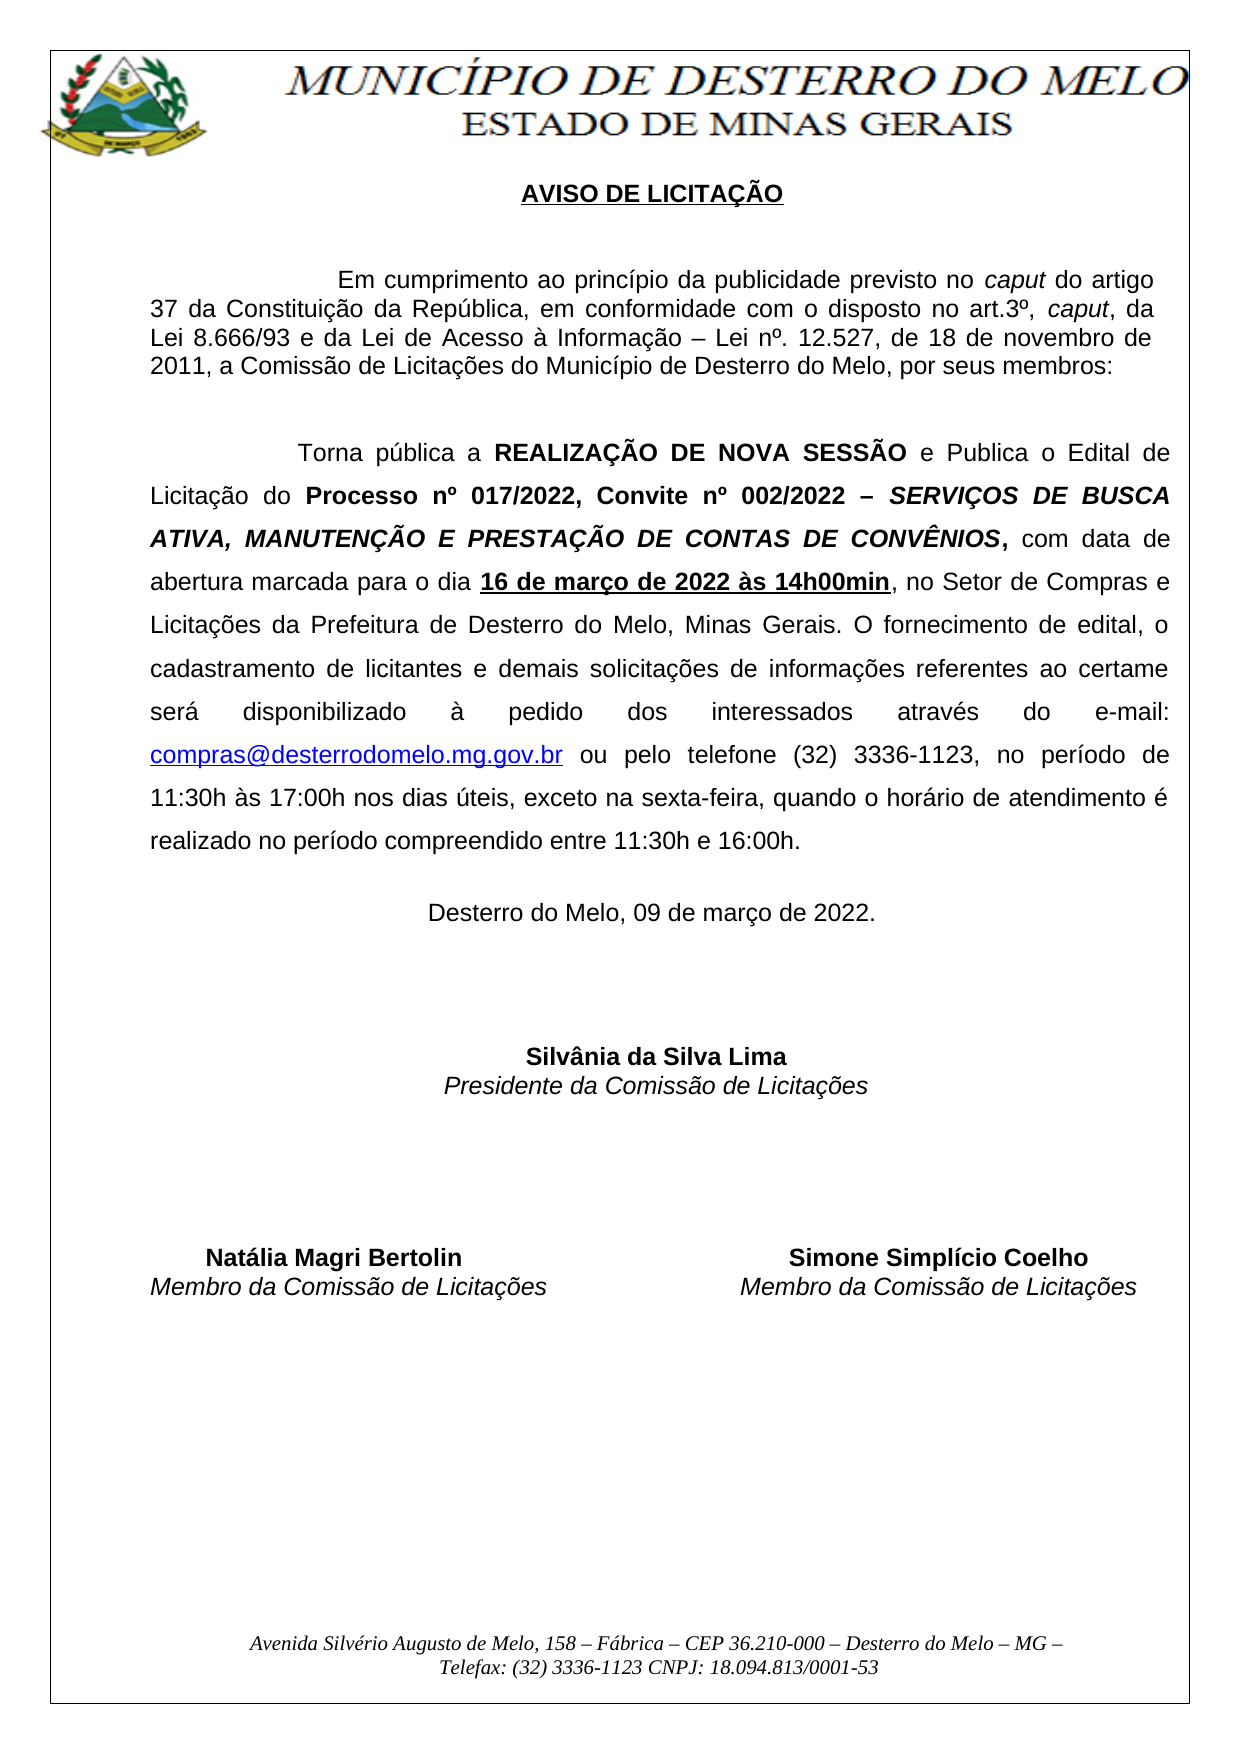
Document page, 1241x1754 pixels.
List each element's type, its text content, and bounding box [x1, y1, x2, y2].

text Torna pública a REALIZAÇÃO DE NOVA SESSÃO e Publica o Edital de Licitação do Processo nº 017/2022, Convite nº 002/2022 – SERVIÇOS DE BUSCA ATIVA, MANUTENÇÃO E PRESTAÇÃO DE CONTAS DE CONVÊNIOS, com data de abertura marcada para o dia 16 de março de 2022 às 14h00min, no Setor de Compras e Licitações da Prefeitura de Desterro do Melo, Minas Gerais. O fornecimento de edital, o cadastramento de licitantes e demais solicitações de informações referentes ao certame será disponibilizado à pedido dos interessados através do e-mail: compras@desterrodomelo.mg.gov.br ou pelo telefone (32) 3336-1123, no período de 11:30h às 17:00h nos dias úteis, exceto na sexta-feira, quando o horário de atendimento é realizado no período compreendido entre 11:30h e 16:00h. [150, 438, 1171, 855]
picture [15, 38, 1222, 176]
text Membro da Comissão de Licitações Membro da Comissão de Licitações [150, 1272, 1162, 1301]
text Silvânia da Silva Lima [150, 1042, 1162, 1071]
text Natália Magri Bertolin Simone Simplício Coelho [150, 1243, 1162, 1272]
text Em cumprimento ao princípio da publicidade previsto no caput do artigo 37 da Constituição da República, em conformidade com o disposto no art.3º, caput, da Lei 8.666/93 e da Lei de Acesso à Informação – Lei nº. 12.527, de 18 de novembro de 2011, a Comissão de Licitações do Município de Desterro do Melo, por seus membros: [150, 265, 1154, 380]
text AVISO DE LICITAÇÃO [150, 179, 1154, 207]
picture [51, 51, 1189, 176]
text Presidente da Comissão de Licitações [150, 1071, 1162, 1099]
text Desterro do Melo, 09 de março de 2022. [150, 898, 1154, 927]
